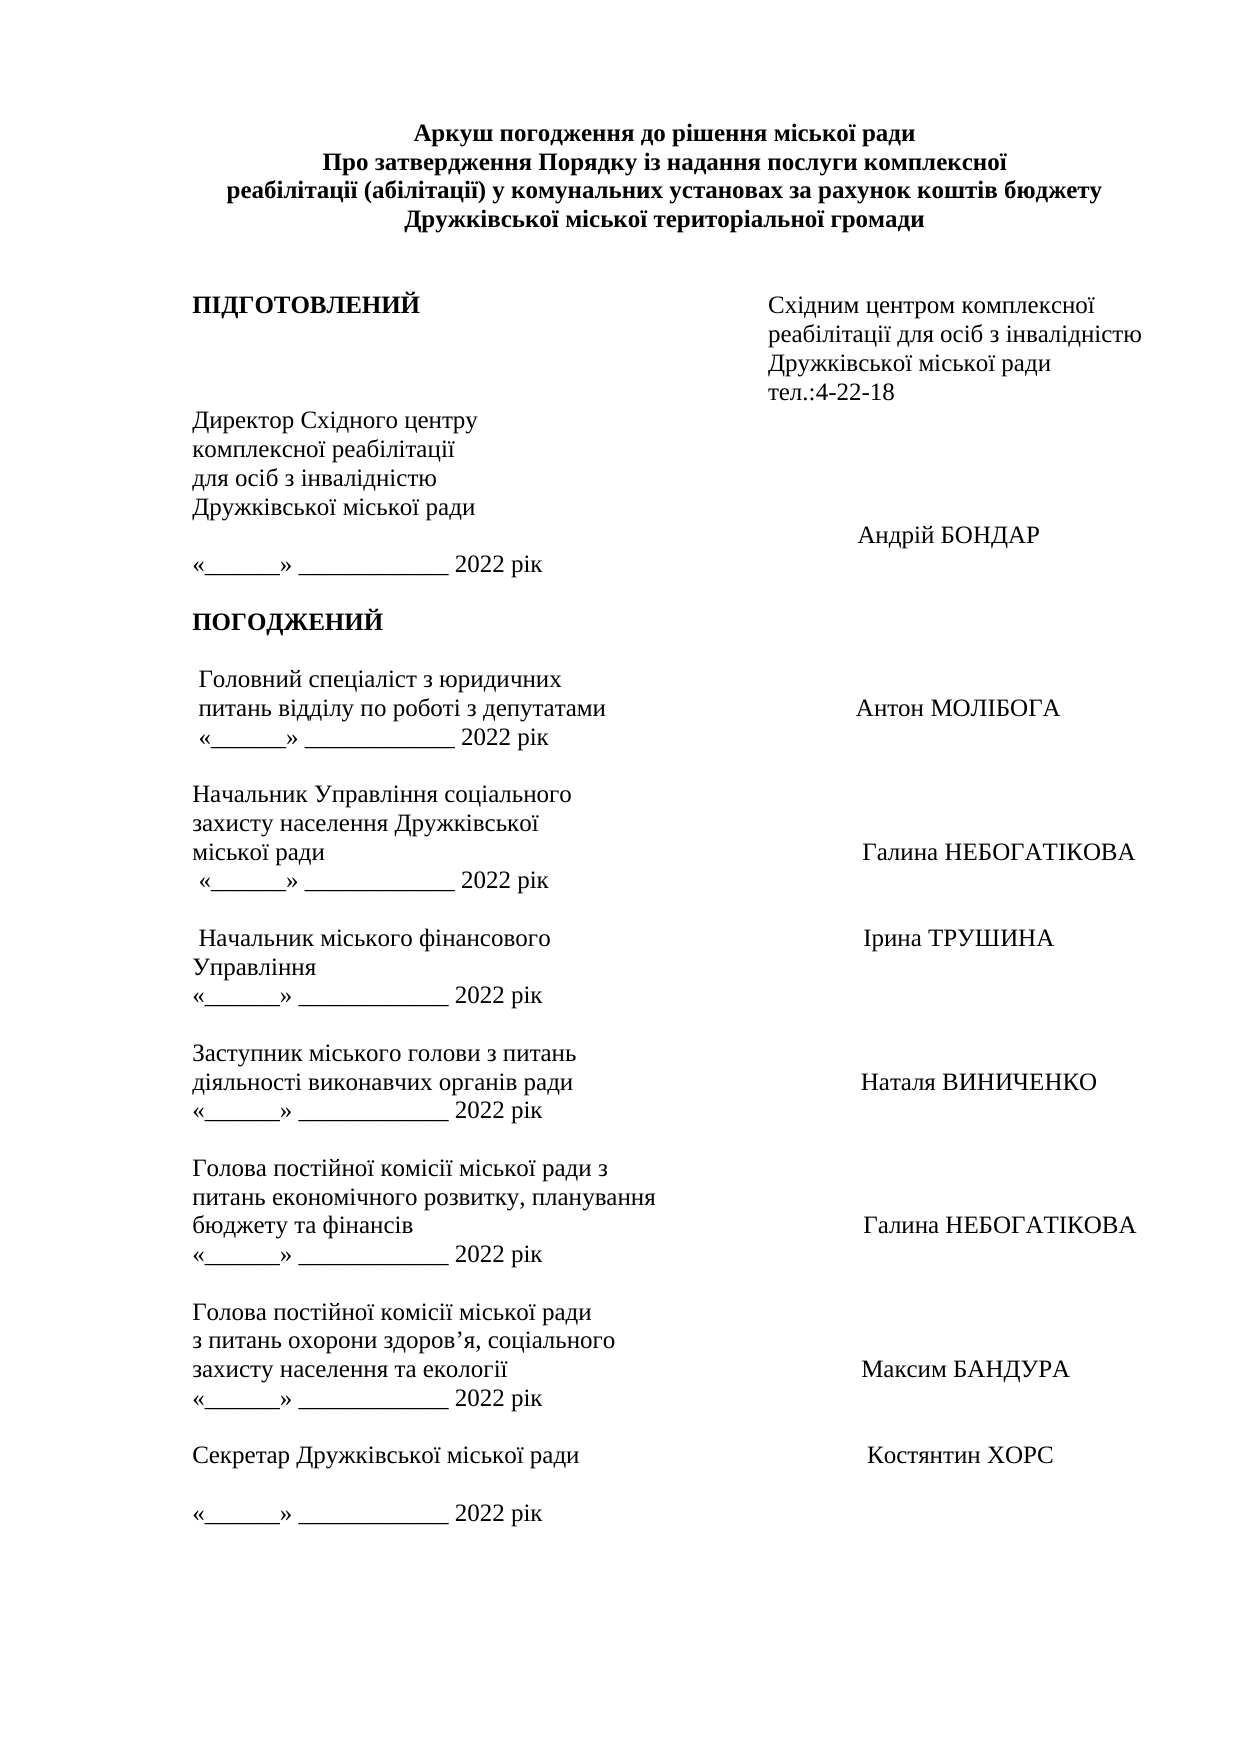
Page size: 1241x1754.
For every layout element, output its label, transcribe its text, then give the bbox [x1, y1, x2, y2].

text «______» ____________ 2022 рік [177, 549, 1152, 578]
text «______» ____________ 2022 рік [177, 866, 1152, 894]
text Секретар Дружківської міської ради Костянтин ХОРС [177, 1441, 1152, 1469]
text питань економічного розвитку, планування [177, 1182, 1152, 1211]
text «______» ____________ 2022 рік [177, 1096, 1152, 1124]
text Начальник міського фінансового Ірина ТРУШИНА [177, 923, 1152, 952]
text Управління [177, 952, 1152, 981]
text Андрій БОНДАР [177, 521, 1152, 549]
text комплексної реабілітації [177, 434, 1152, 463]
text тел.:4-22-18 [768, 377, 1152, 406]
text міської ради Галина НЕБОГАТІКОВА [177, 837, 1152, 866]
text Про затвердження Порядку із надання послуги комплексної [177, 147, 1152, 176]
text «______» ____________ 2022 рік [177, 1498, 1152, 1527]
text Заступник міського голови з питань [177, 1038, 1152, 1067]
text ПІДГОТОВЛЕНИЙ Східним центром комплексної реабілітації для осіб з інвалідністю Дружківської міської ради [192, 291, 1152, 377]
text Директор Східного центру [177, 406, 1152, 434]
text «______» ____________ 2022 рік [177, 1239, 1152, 1268]
text реабілітації (абілітації) у комунальних установах за рахунок коштів бюджету [177, 176, 1152, 204]
text ПОГОДЖЕНИЙ [177, 607, 1152, 636]
text питань відділу по роботі з депутатами Антон МОЛІБОГА [177, 693, 1152, 722]
text Голова постійної комісії міської ради [177, 1297, 1152, 1326]
text з питань охорони здоров’я, соціального [177, 1326, 1152, 1354]
text Дружківської міської територіальної громади [177, 204, 1152, 233]
text бюджету та фінансів Галина НЕБОГАТІКОВА [177, 1211, 1152, 1239]
text Аркуш погодження до рішення міської ради [177, 118, 1152, 147]
text Голова постійної комісії міської ради з [177, 1153, 1152, 1182]
text «______» ____________ 2022 рік [177, 981, 1152, 1009]
text захисту населення та екології Максим БАНДУРА [177, 1354, 1152, 1383]
text Головний спеціаліст з юридичних [177, 664, 1152, 693]
text для осіб з інвалідністю [177, 463, 1152, 492]
text діяльності виконавчих органів ради Наталя ВИНИЧЕНКО [177, 1067, 1152, 1096]
text Начальник Управління соціального [177, 779, 1152, 808]
text «______» ____________ 2022 рік [177, 722, 1152, 751]
text Дружківської міської ради [177, 492, 1152, 521]
text «______» ____________ 2022 рік [177, 1383, 1152, 1412]
text захисту населення Дружківської [177, 808, 1152, 837]
